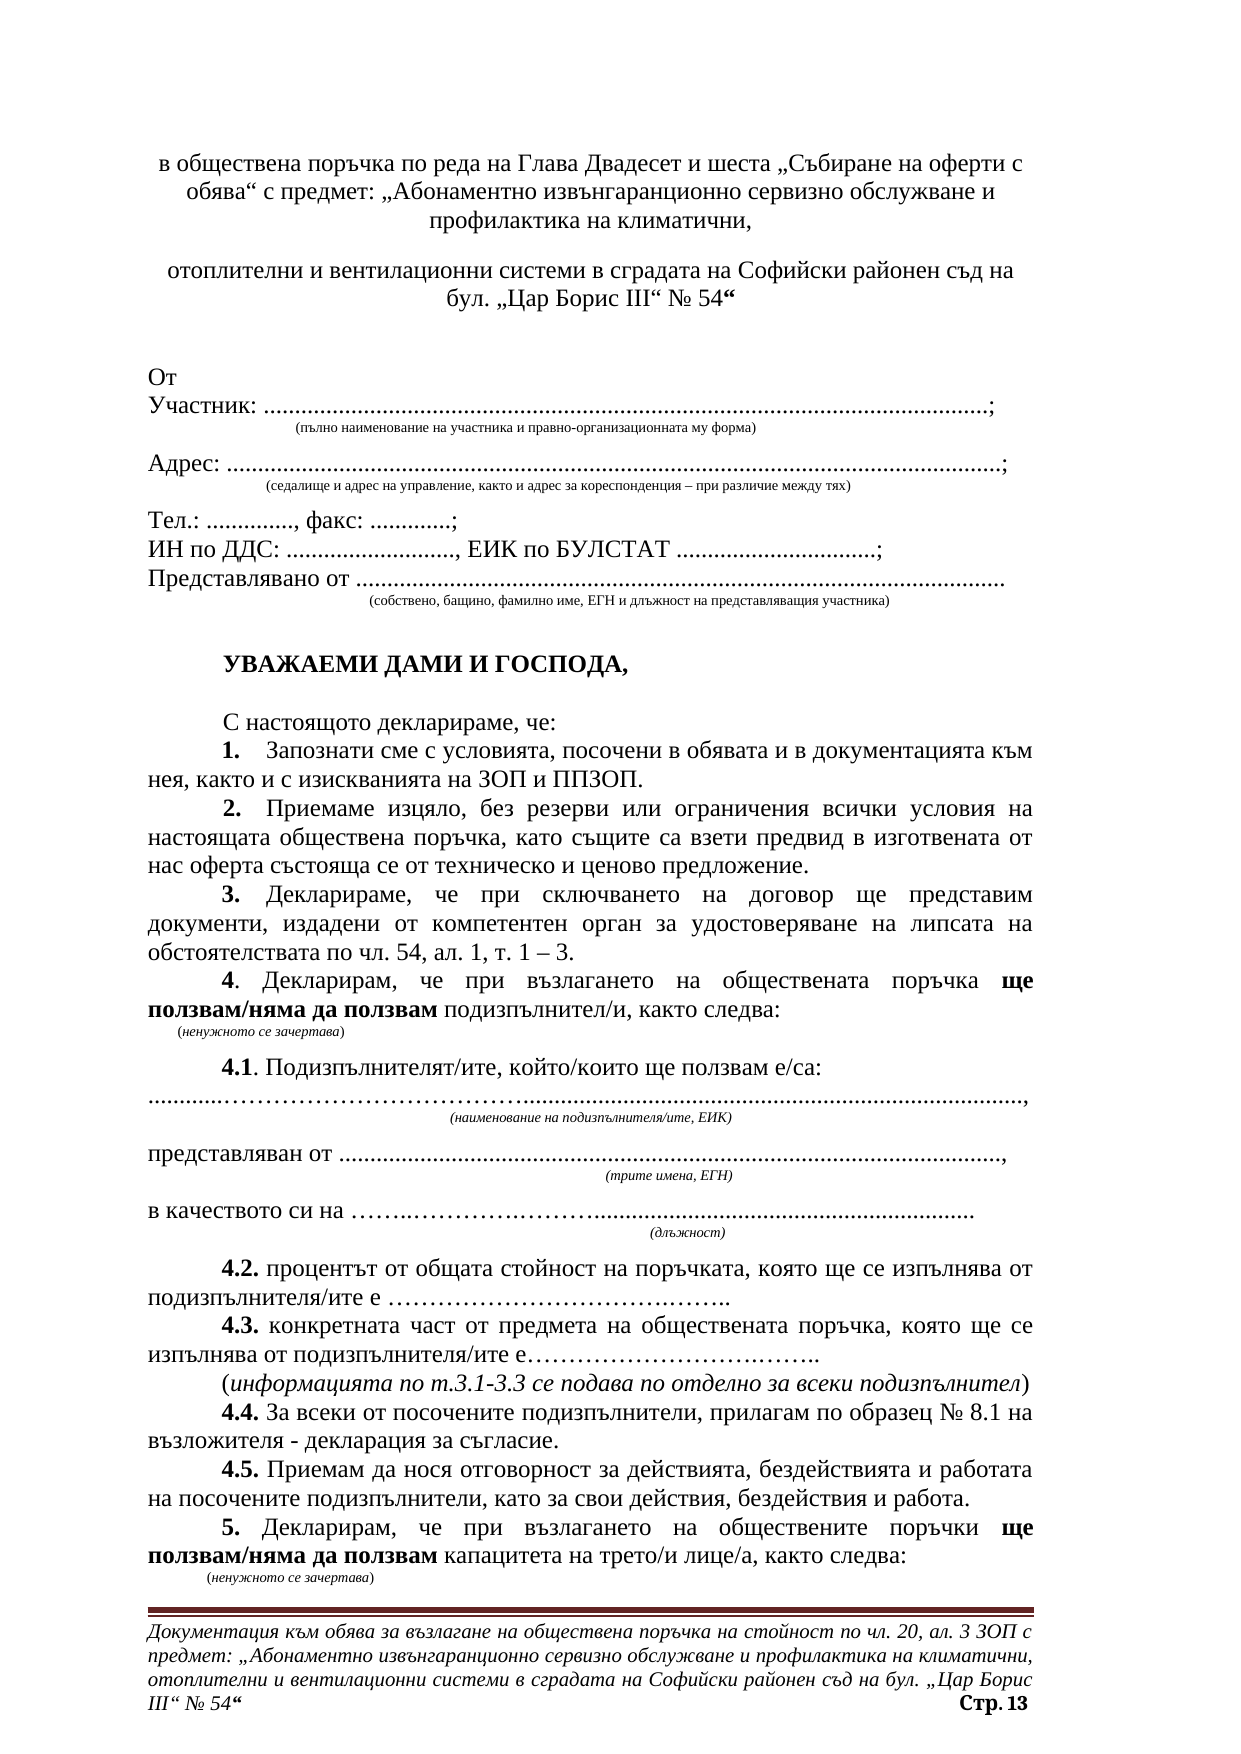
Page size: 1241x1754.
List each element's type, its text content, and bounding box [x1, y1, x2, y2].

text ИН по ДДС: ..........................., ЕИК по БУЛСТАТ ................................; [148, 534, 1034, 563]
text 5. Декларирам, че при възлагането на обществените поръчки ще ползвам/няма да ползвам капацитета на трето/и лице/а, както следва: [148, 1512, 1034, 1569]
text 4.3. конкретната част от предмета на обществената поръчка, която ще се изпълнява от подизпълнителя/ите е……………………….…….. [148, 1311, 1034, 1368]
list Запознати сме с условията, посочени в обявата и в документацията към нея, както и с изискванията на ЗОП и ППЗОП. [148, 736, 1034, 793]
text (собствено, бащино, фамилно име, ЕГН и длъжност на представляващия участника) [148, 592, 1034, 621]
text ............………………………………................................................................................, [148, 1081, 1034, 1109]
text Представлявано от ........................................................................................................ [148, 563, 1034, 592]
text 4.1. Подизпълнителят/ите, който/които ще ползвам е/са: [148, 1052, 1034, 1081]
text Участник: ....................................................................................................................; [148, 391, 1034, 419]
text (длъжност) [369, 1224, 1034, 1253]
text (седалище и адрес на управление, както и адрес за кореспонденция – при различие между тях) [148, 477, 1034, 506]
text (ненужното се зачертава) [148, 1569, 1034, 1598]
text От [148, 362, 1034, 391]
text (наименование на подизпълнителя/ите, ЕИК) [148, 1109, 1034, 1138]
text 4.2. процентът от общата стойност на поръчката, която ще се изпълнява от подизпълнителя/ите е …………………………….…….. [148, 1253, 1034, 1311]
text Адрес: ............................................................................................................................; [148, 448, 1034, 477]
list Приемаме изцяло, без резерви или ограничения всички условия на настоящата обществена поръчка, като същите са взети предвид в изготвената от нас оферта състояща се от техническо и ценово предложение. [148, 793, 1034, 879]
text в обществена поръчка по реда на Глава Двадесет и шеста „Събиране на оферти с обява“ с предмет: „Абонаментно извънгаранционно сервизно обслужване и профилактика на климатични, [148, 148, 1034, 234]
text в качеството си на ……..………….………............................................................. [148, 1196, 1034, 1224]
text 4. Декларирам, че при възлагането на обществената поръчка ще ползвам/няма да ползвам подизпълнител/и, както следва: [148, 966, 1034, 1023]
text С настоящото декларираме, че: [148, 707, 1034, 736]
text (трите имена, ЕГН) [369, 1167, 1034, 1196]
text (ненужното се зачертава) [148, 1023, 1034, 1052]
list Декларираме, че при сключването на договор ще представим документи, издадени от компетентен орган за удостоверяване на липсата на обстоятелствата по чл. 54, ал. 1, т. 1 – 3. [148, 879, 1034, 966]
text (информацията по т.3.1-3.3 се подава по отделно за всеки подизпълнител) [148, 1368, 1034, 1397]
text Тел.: .............., факс: .............; [148, 506, 1034, 534]
text УВАЖАЕМИ ДАМИ И ГОСПОДА, [148, 649, 1034, 678]
text 4.5. Приемам да нося отговорност за действията, бездействията и работата на посочените подизпълнители, като за свои действия, бездействия и работа. [148, 1454, 1034, 1512]
text (пълно наименование на участника и правно-организационната му форма) [148, 419, 1034, 448]
text 4.4. За всеки от посочените подизпълнители, прилагам по образец № 8.1 на възложителя - декларация за съгласие. [148, 1397, 1034, 1454]
text отоплителни и вентилационни системи в сградата на Софийски районен съд на бул. „Цар Борис III“ № 54“ [148, 255, 1034, 312]
text представляван от .........................................................................................................., [148, 1138, 1034, 1167]
